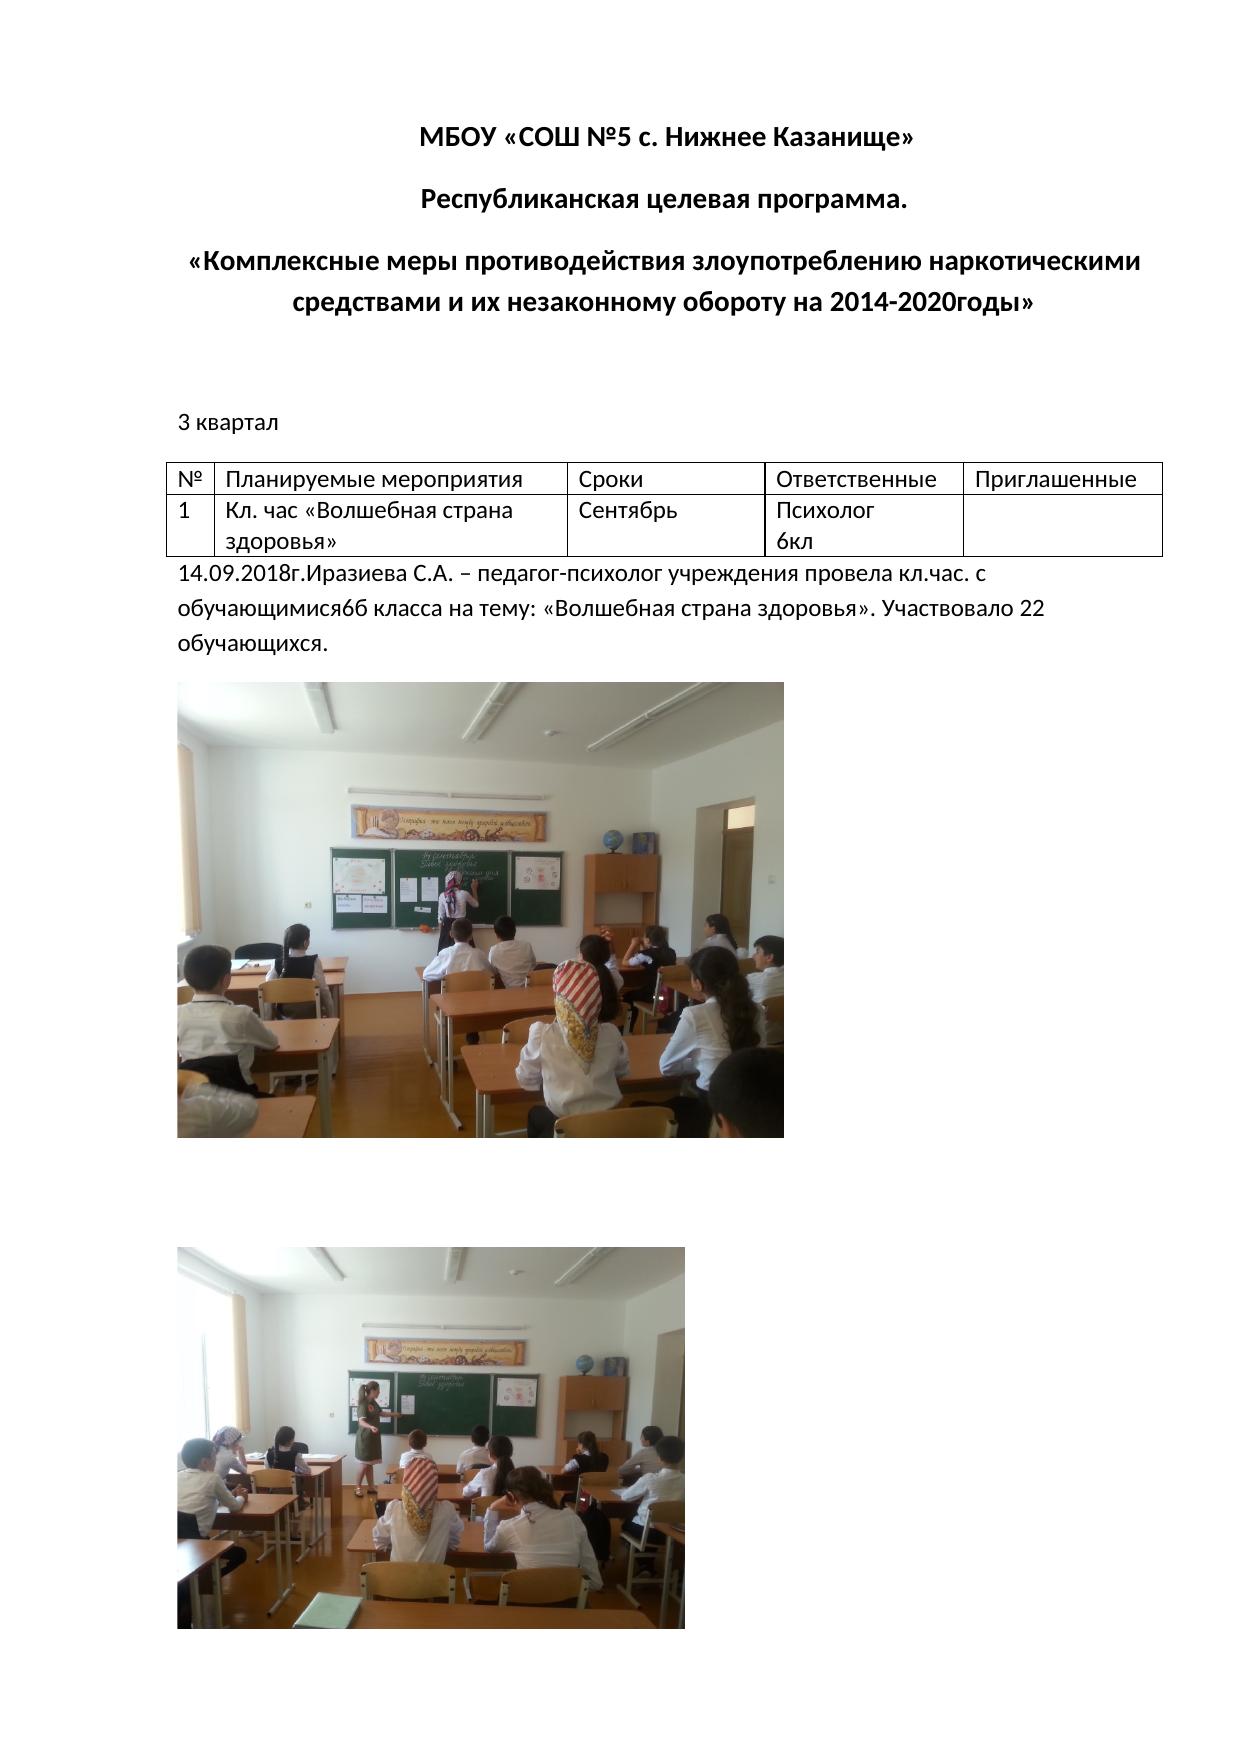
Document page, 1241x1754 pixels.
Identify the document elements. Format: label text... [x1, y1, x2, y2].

table_header Приглашенные [964, 463, 1162, 493]
text МБОУ «СОШ №5 с. Нижнее Казанище» [177, 118, 1152, 154]
text 3 квартал [177, 406, 1152, 437]
table_cell Психолог 6кл [766, 495, 963, 556]
text «Комплексные меры противодействия злоупотреблению наркотическими средствами и их незаконному обороту на 2014-2020годы» [177, 242, 1152, 318]
table_header Ответственные [766, 463, 963, 493]
table_cell [964, 495, 1162, 556]
table_header Сроки [568, 463, 764, 493]
table_cell Кл. час «Волшебная страна здоровья» [215, 495, 567, 556]
table_header № [167, 463, 214, 493]
picture [177, 682, 784, 1138]
picture [177, 1247, 685, 1629]
text 14.09.2018г.Иразиева С.А. – педагог-психолог учреждения провела кл.час. с обучающимися6б класса на тему: «Волшебная страна здоровья». Участвовало 22 обучающихся. [177, 557, 1152, 657]
table_cell Сентябрь [568, 495, 764, 556]
table_header Планируемые мероприятия [215, 463, 567, 493]
table_cell 1 [167, 495, 214, 556]
text Республиканская целевая программа. [177, 180, 1152, 216]
